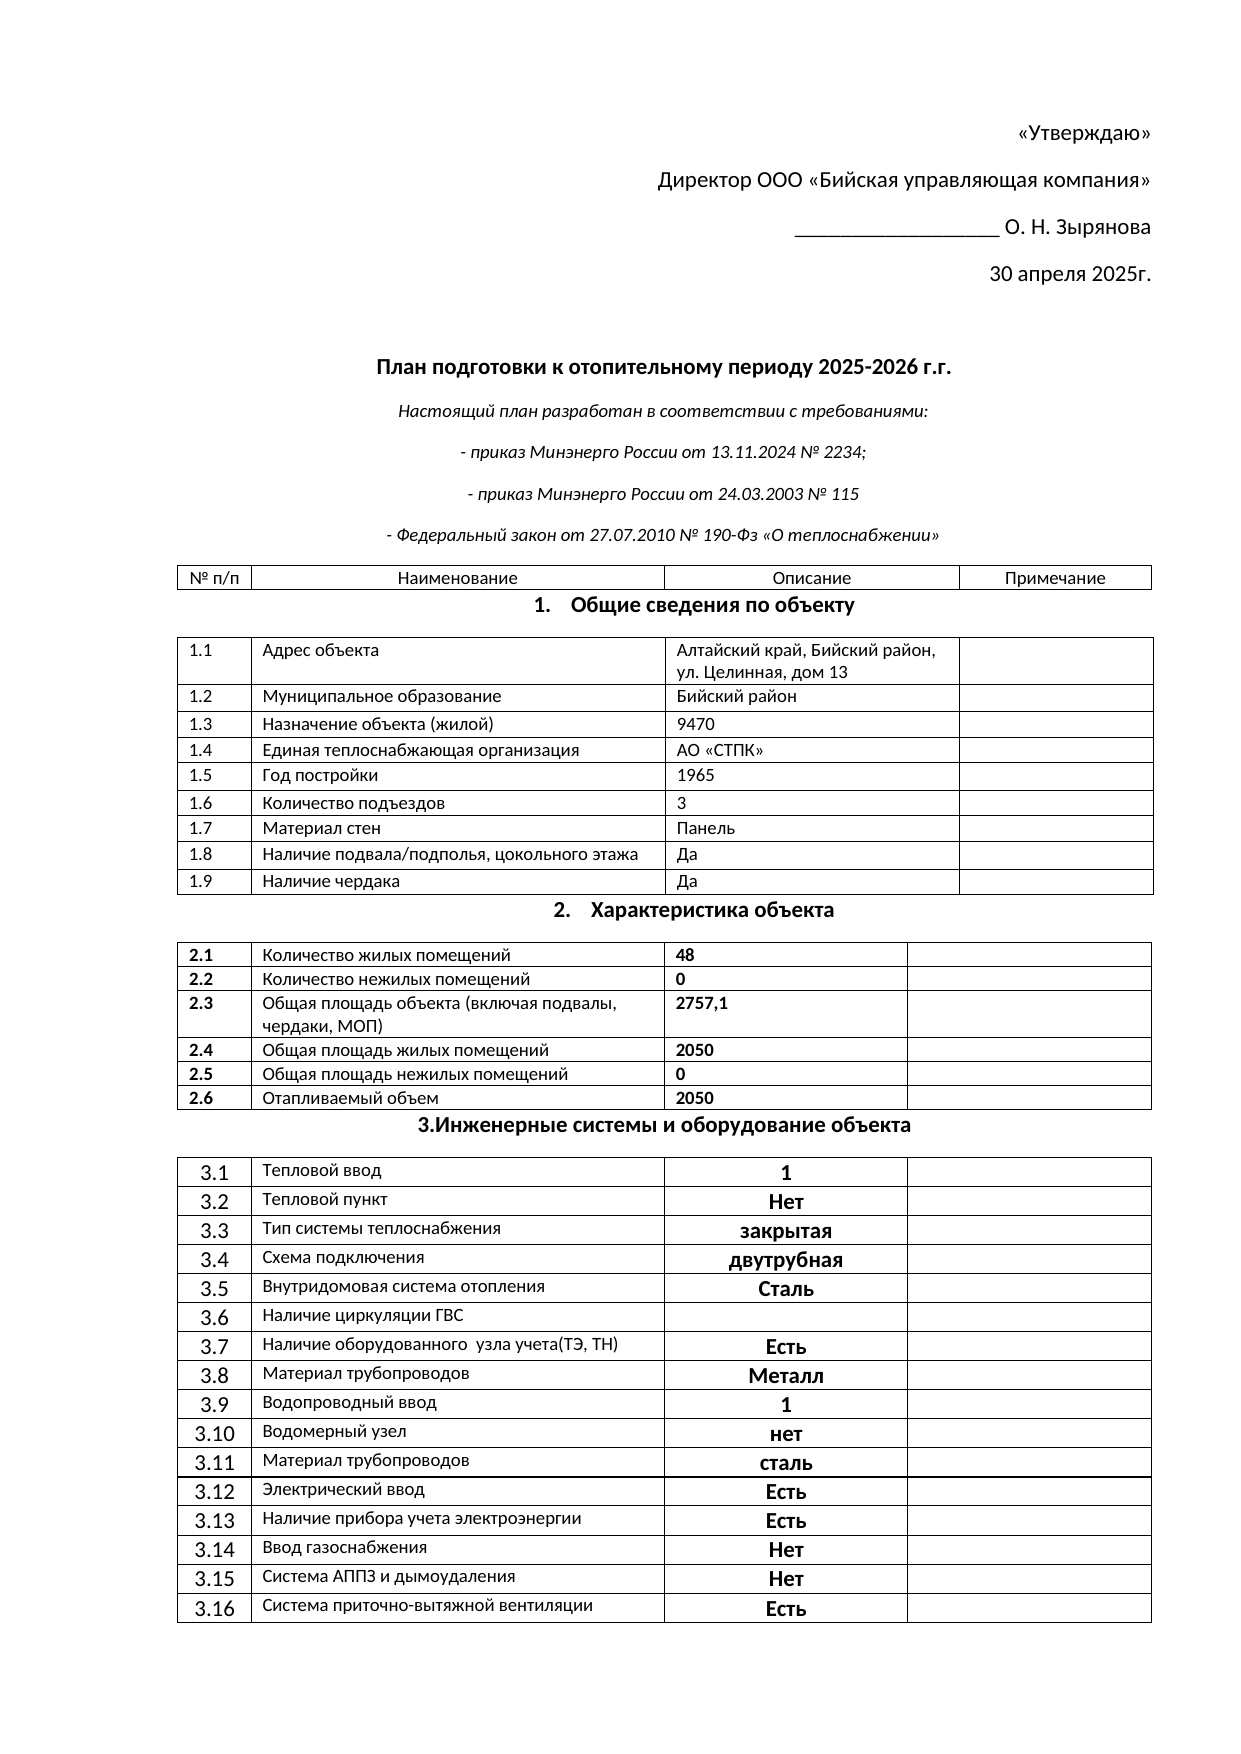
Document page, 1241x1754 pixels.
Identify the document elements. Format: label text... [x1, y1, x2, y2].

table_cell 2050 [665, 1086, 907, 1109]
table_cell Да [666, 842, 959, 868]
table_cell 3.10 [178, 1419, 251, 1447]
table_cell [908, 1303, 1151, 1331]
table_cell [908, 1332, 1151, 1360]
table_cell двутрубная [665, 1245, 907, 1273]
table_cell Бийский район [666, 685, 959, 711]
text 30 апреля 2025г. [177, 259, 1152, 287]
table_cell 2.6 [178, 1086, 251, 1109]
table_cell Есть [665, 1506, 907, 1534]
table_cell 2.4 [178, 1038, 251, 1061]
table_cell Система приточно-вытяжной вентиляции [252, 1594, 664, 1622]
table_cell 3.9 [178, 1390, 251, 1418]
table_header Количество жилых помещений [252, 943, 664, 966]
table_cell [908, 1187, 1151, 1215]
table_cell 2.2 [178, 967, 251, 990]
table_cell [960, 870, 1153, 894]
table_cell Общая площадь жилых помещений [252, 1038, 664, 1061]
table_cell [908, 1419, 1151, 1447]
table_cell Водомерный узел [252, 1419, 664, 1447]
list Общие сведения по объекту [236, 590, 1152, 618]
table_cell [908, 1390, 1151, 1418]
table_cell Сталь [665, 1274, 907, 1302]
table_cell 1.7 [178, 816, 251, 841]
table_cell Схема подключения [252, 1245, 664, 1273]
table_cell [960, 738, 1153, 762]
table_cell 3.3 [178, 1216, 251, 1244]
table_cell Количество нежилых помещений [252, 967, 664, 990]
table_header Описание [665, 566, 959, 589]
table_cell 0 [665, 967, 907, 990]
table_header Примечание [960, 566, 1151, 589]
table_cell Наличие циркуляции ГВС [252, 1303, 664, 1331]
table_cell Общая площадь нежилых помещений [252, 1062, 664, 1085]
table_cell Общая площадь объекта (включая подвалы, чердаки, МОП) [252, 991, 664, 1037]
table_header [908, 1158, 1151, 1186]
table_cell Внутридомовая система отопления [252, 1274, 664, 1302]
table_cell [908, 1038, 1151, 1061]
table_header [960, 638, 1153, 683]
table_header 3.1 [178, 1158, 251, 1186]
table_cell 1.4 [178, 738, 251, 762]
table_cell 0 [665, 1062, 907, 1085]
table_cell [960, 763, 1153, 790]
table_cell нет [665, 1419, 907, 1447]
table_cell [960, 712, 1153, 737]
table_cell 3.15 [178, 1565, 251, 1593]
table_cell Тепловой пункт [252, 1187, 664, 1215]
table_cell 3.4 [178, 1245, 251, 1273]
text Директор ООО «Бийская управляющая компания» [177, 165, 1152, 193]
table_cell [908, 1448, 1151, 1476]
table_cell [908, 1361, 1151, 1389]
table_cell 3.16 [178, 1594, 251, 1622]
table_cell закрытая [665, 1216, 907, 1244]
text План подготовки к отопительному периоду 2025-2026 г.г. [177, 352, 1152, 381]
table_cell Тип системы теплоснабжения [252, 1216, 664, 1244]
table_cell Материал трубопроводов [252, 1448, 664, 1476]
table_cell Система АППЗ и дымоудаления [252, 1565, 664, 1593]
table_cell Водопроводный ввод [252, 1390, 664, 1418]
table_cell 3.11 [178, 1448, 251, 1476]
table_cell 2757,1 [665, 991, 907, 1037]
table_cell 1.8 [178, 842, 251, 868]
table_cell [908, 1594, 1151, 1622]
table_cell Да [666, 870, 959, 894]
table_cell [960, 816, 1153, 841]
table_cell [908, 1565, 1151, 1593]
table_cell Год постройки [252, 763, 665, 790]
table_cell 3.6 [178, 1303, 251, 1331]
table_cell 3 [666, 791, 959, 815]
table_cell Муниципальное образование [252, 685, 665, 711]
text - Федеральный закон от 27.07.2010 № 190-Фз «О теплоснабжении» [177, 523, 1152, 546]
table_cell Назначение объекта (жилой) [252, 712, 665, 737]
table_cell Есть [665, 1332, 907, 1360]
table_cell [908, 1478, 1151, 1505]
table_cell Нет [665, 1187, 907, 1215]
table_cell Материал трубопроводов [252, 1361, 664, 1389]
table_cell 1 [665, 1390, 907, 1418]
table_cell Наличие оборудованного узла учета(ТЭ, ТН) [252, 1332, 664, 1360]
table_header № п/п [178, 566, 251, 589]
table_cell Единая теплоснабжающая организация [252, 738, 665, 762]
table_header Адрес объекта [252, 638, 665, 683]
table_cell [908, 1086, 1151, 1109]
table_cell 3.7 [178, 1332, 251, 1360]
table_cell Материал стен [252, 816, 665, 841]
table_cell [908, 1536, 1151, 1563]
table_cell Наличие чердака [252, 870, 665, 894]
text 3.Инженерные системы и оборудование объекта [177, 1110, 1152, 1138]
table_header [908, 943, 1151, 966]
table_cell 3.13 [178, 1506, 251, 1534]
table_cell [960, 685, 1153, 711]
text - приказ Минэнерго России от 13.11.2024 № 2234; [177, 441, 1152, 464]
table_cell 1965 [666, 763, 959, 790]
table_cell Ввод газоснабжения [252, 1536, 664, 1563]
table_cell 2050 [665, 1038, 907, 1061]
table_cell 1.3 [178, 712, 251, 737]
table_header Тепловой ввод [252, 1158, 664, 1186]
table_cell 1.6 [178, 791, 251, 815]
list Характеристика объекта [236, 895, 1152, 923]
table_header Алтайский край, Бийский район, ул. Целинная, дом 13 [666, 638, 959, 683]
table_cell 3.12 [178, 1478, 251, 1505]
table_cell [960, 842, 1153, 868]
table_cell 2.3 [178, 991, 251, 1037]
table_cell [908, 1062, 1151, 1085]
table_cell Наличие прибора учета электроэнергии [252, 1506, 664, 1534]
table_cell [908, 1216, 1151, 1244]
text «Утверждаю» [177, 118, 1152, 146]
text Настоящий план разработан в соответствии с требованиями: [177, 399, 1152, 422]
table_cell сталь [665, 1448, 907, 1476]
table_cell [665, 1303, 907, 1331]
table_cell Есть [665, 1594, 907, 1622]
table_cell [908, 991, 1151, 1037]
table_cell АО «СТПК» [666, 738, 959, 762]
table_cell 1.9 [178, 870, 251, 894]
table_header 2.1 [178, 943, 251, 966]
table_cell Отапливаемый объем [252, 1086, 664, 1109]
table_cell Электрический ввод [252, 1478, 664, 1505]
table_cell 1.5 [178, 763, 251, 790]
text - приказ Минэнерго России от 24.03.2003 № 115 [177, 482, 1152, 505]
table_cell [908, 1245, 1151, 1273]
table_cell Есть [665, 1478, 907, 1505]
table_cell 3.8 [178, 1361, 251, 1389]
table_cell Наличие подвала/подполья, цокольного этажа [252, 842, 665, 868]
table_header Наименование [252, 566, 664, 589]
table_cell [960, 791, 1153, 815]
table_header 1 [665, 1158, 907, 1186]
table_cell 3.14 [178, 1536, 251, 1563]
table_header 1.1 [178, 638, 251, 683]
table_cell 1.2 [178, 685, 251, 711]
table_cell [908, 1506, 1151, 1534]
table_cell [908, 967, 1151, 990]
table_cell Панель [666, 816, 959, 841]
table_cell Металл [665, 1361, 907, 1389]
table_cell 3.2 [178, 1187, 251, 1215]
text __________________ О. Н. Зырянова [177, 212, 1152, 240]
table_cell 3.5 [178, 1274, 251, 1302]
table_cell 2.5 [178, 1062, 251, 1085]
table_cell Нет [665, 1565, 907, 1593]
table_cell 9470 [666, 712, 959, 737]
table_header 48 [665, 943, 907, 966]
table_cell Количество подъездов [252, 791, 665, 815]
table_cell Нет [665, 1536, 907, 1563]
table_cell [908, 1274, 1151, 1302]
